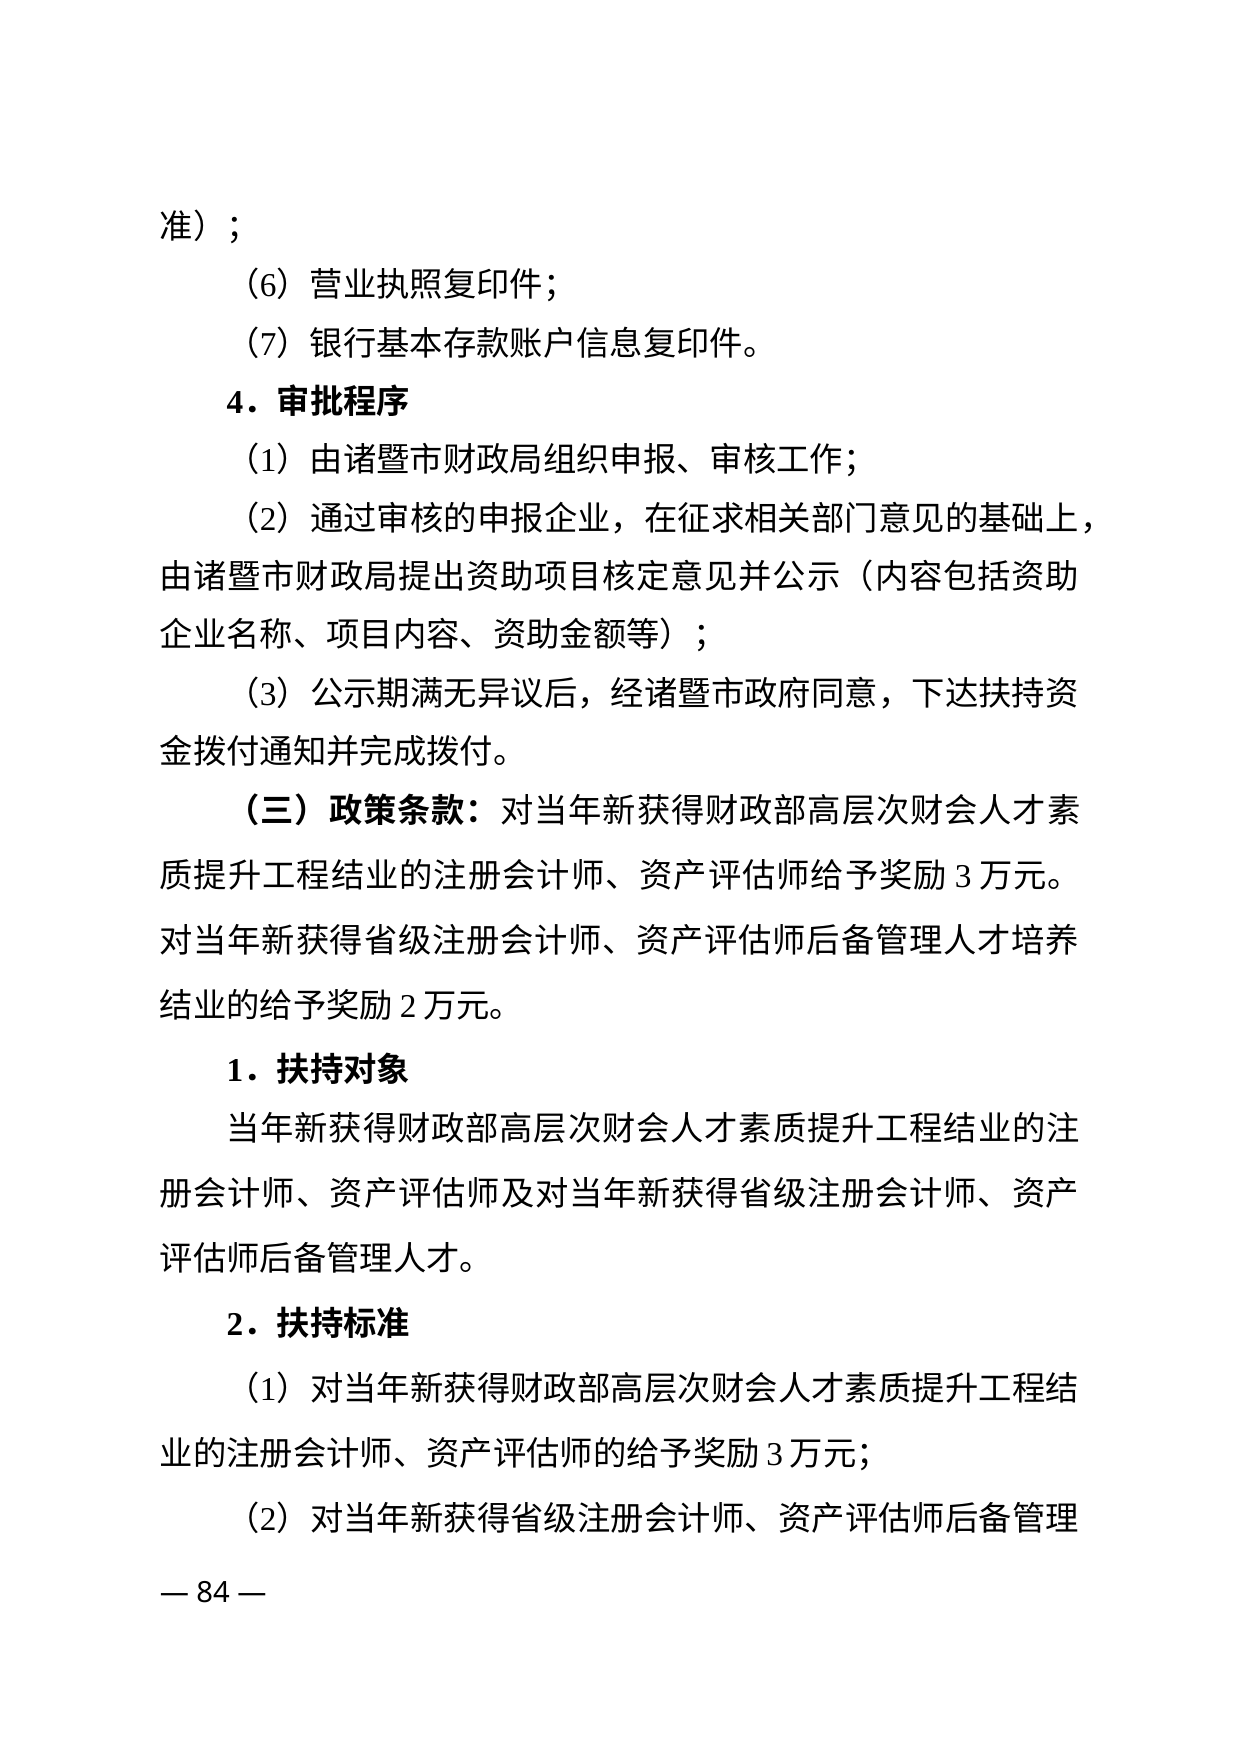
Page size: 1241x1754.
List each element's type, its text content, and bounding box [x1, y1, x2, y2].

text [159, 1483, 1081, 1548]
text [159, 192, 1081, 250]
text （1）对当年新获得财政部高层次财会人才素质提升工程结业的注册会计师、资产评估师的给予奖励3万元； [159, 1353, 1081, 1483]
text 当年新获得财政部高层次财会人才素质提升工程结业的注册会计师、资产评估师及对当年新获得省级注册会计师、资产评估师后备管理人才。 [159, 1093, 1081, 1288]
text （2）通过审核的申报企业，在征求相关部门意见的基础上，由诸暨市财政局提出资助项目核定意见并公示（内容包括资助企业名称、项目内容、资助金额等）； [159, 483, 1081, 658]
text （三）政策条款：对当年新获得财政部高层次财会人才素质提升工程结业的注册会计师、资产评估师给予奖励3万元。对当年新获得省级注册会计师、资产评估师后备管理人才培养结业的给予奖励2万元。 [159, 775, 1081, 1035]
list 2．扶持标准 [159, 1288, 1081, 1353]
text 4．审批程序 [159, 367, 1081, 425]
text （3）公示期满无异议后，经诸暨市政府同意，下达扶持资金拨付通知并完成拨付。 [159, 658, 1081, 775]
text （6）营业执照复印件； [159, 250, 1081, 308]
text （1）由诸暨市财政局组织申报、审核工作； [159, 425, 1081, 483]
list 1．扶持对象 [159, 1035, 1081, 1093]
text （7）银行基本存款账户信息复印件。 [159, 308, 1081, 367]
